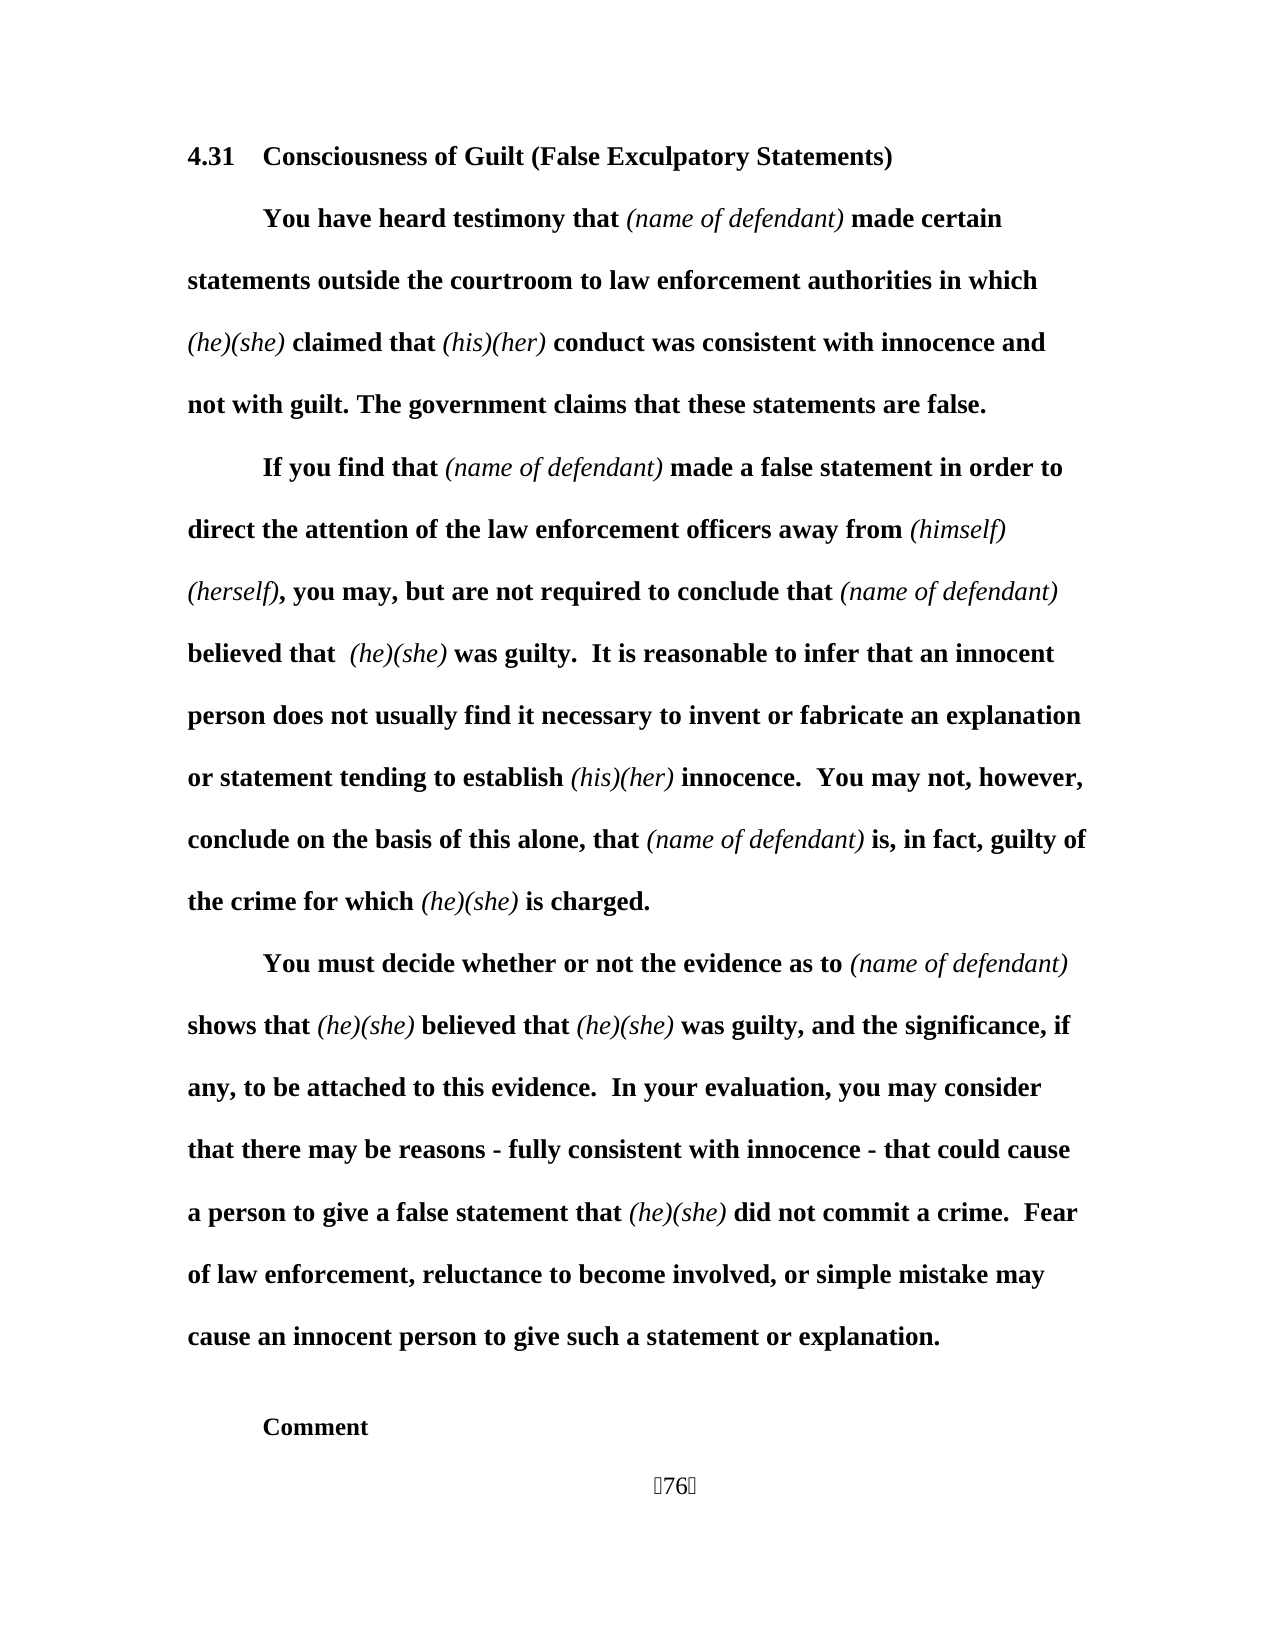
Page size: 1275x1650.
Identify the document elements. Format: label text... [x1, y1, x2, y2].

text You must decide whether or not the evidence as to (name of defendant) shows that (he)(she) believed that (he)(she) was guilty, and the significance, if any, to be attached to this evidence. In your evaluation, you may consider that there may be reasons - fully consistent with innocence - that could cause a person to give a false statement that (he)(she) did not commit a crime. Fear of law enforcement, reluctance to become involved, or simple mistake may cause an innocent person to give such a statement or explanation. [187, 948, 1087, 1351]
text If you find that (name of defendant) made a false statement in order to direct the attention of the law enforcement officers away from (himself)(herself), you may, but are not required to conclude that (name of defendant) believed that (he)(she) was guilty. It is reasonable to infer that an innocent person does not usually find it necessary to invent or fabricate an explanation or statement tending to establish (his)(her) innocence. You may not, however, conclude on the basis of this alone, that (name of defendant) is, in fact, guilty of the crime for which (he)(she) is charged. [187, 451, 1087, 917]
text 4.31 Consciousness of Guilt (False Exculpatory Statements) [187, 141, 1087, 172]
text You have heard testimony that (name of defendant) made certain statements outside the courtroom to law enforcement authorities in which (he)(she) claimed that (his)(her) conduct was consistent with innocence and not with guilt. The government claims that these statements are false. [187, 203, 1087, 420]
text Comment [187, 1411, 1087, 1440]
